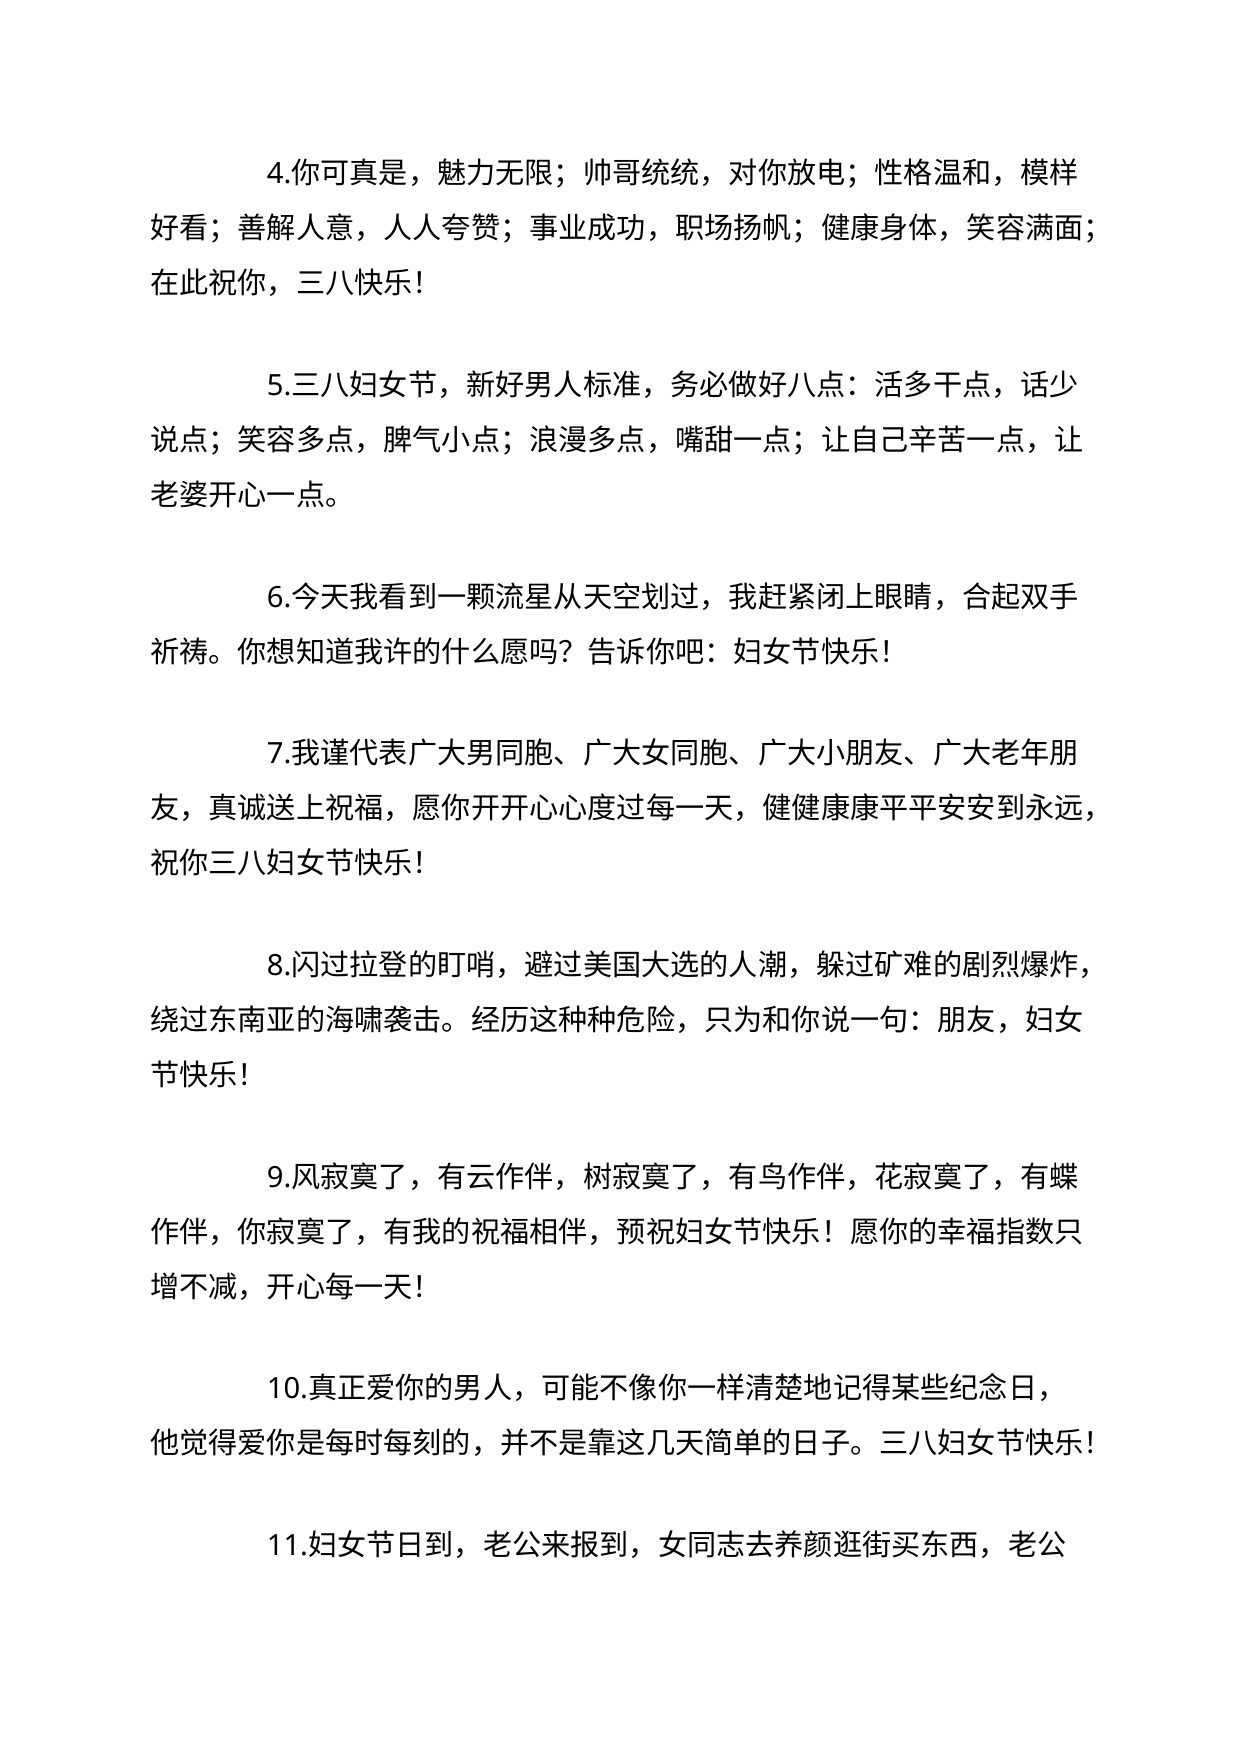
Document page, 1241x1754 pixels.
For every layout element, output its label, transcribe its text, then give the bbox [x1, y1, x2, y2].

text 7.我谨代表广大男同胞、广大女同胞、广大小朋友、广大老年朋友，真诚送上祝福，愿你开开心心度过每一天，健健康康平平安安到永远，祝你三八妇女节快乐！ [150, 730, 1090, 882]
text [150, 1522, 1090, 1564]
text 6.今天我看到一颗流星从天空划过，我赶紧闭上眼睛，合起双手祈祷。你想知道我许的什么愿吗？告诉你吧：妇女节快乐！ [150, 573, 1090, 671]
text 8.闪过拉登的盯哨，避过美国大选的人潮，躲过矿难的剧烈爆炸，绕过东南亚的海啸袭击。经历这种种危险，只为和你说一句：朋友，妇女节快乐！ [150, 942, 1090, 1094]
text 10.真正爱你的男人，可能不像你一样清楚地记得某些纪念日，他觉得爱你是每时每刻的，并不是靠这几天简单的日子。三八妇女节快乐！ [150, 1365, 1090, 1462]
text 5.三八妇女节，新好男人标准，务必做好八点：活多干点，话少说点；笑容多点，脾气小点；浪漫多点，嘴甜一点；让自己辛苦一点，让老婆开心一点。 [150, 362, 1090, 514]
text 4.你可真是，魅力无限；帅哥统统，对你放电；性格温和，模样好看；善解人意，人人夸赞；事业成功，职场扬帆；健康身体，笑容满面；在此祝你，三八快乐！ [150, 150, 1090, 302]
text 9.风寂寞了，有云作伴，树寂寞了，有鸟作伴，花寂寞了，有蝶作伴，你寂寞了，有我的祝福相伴，预祝妇女节快乐！愿你的幸福指数只增不减，开心每一天！ [150, 1153, 1090, 1306]
